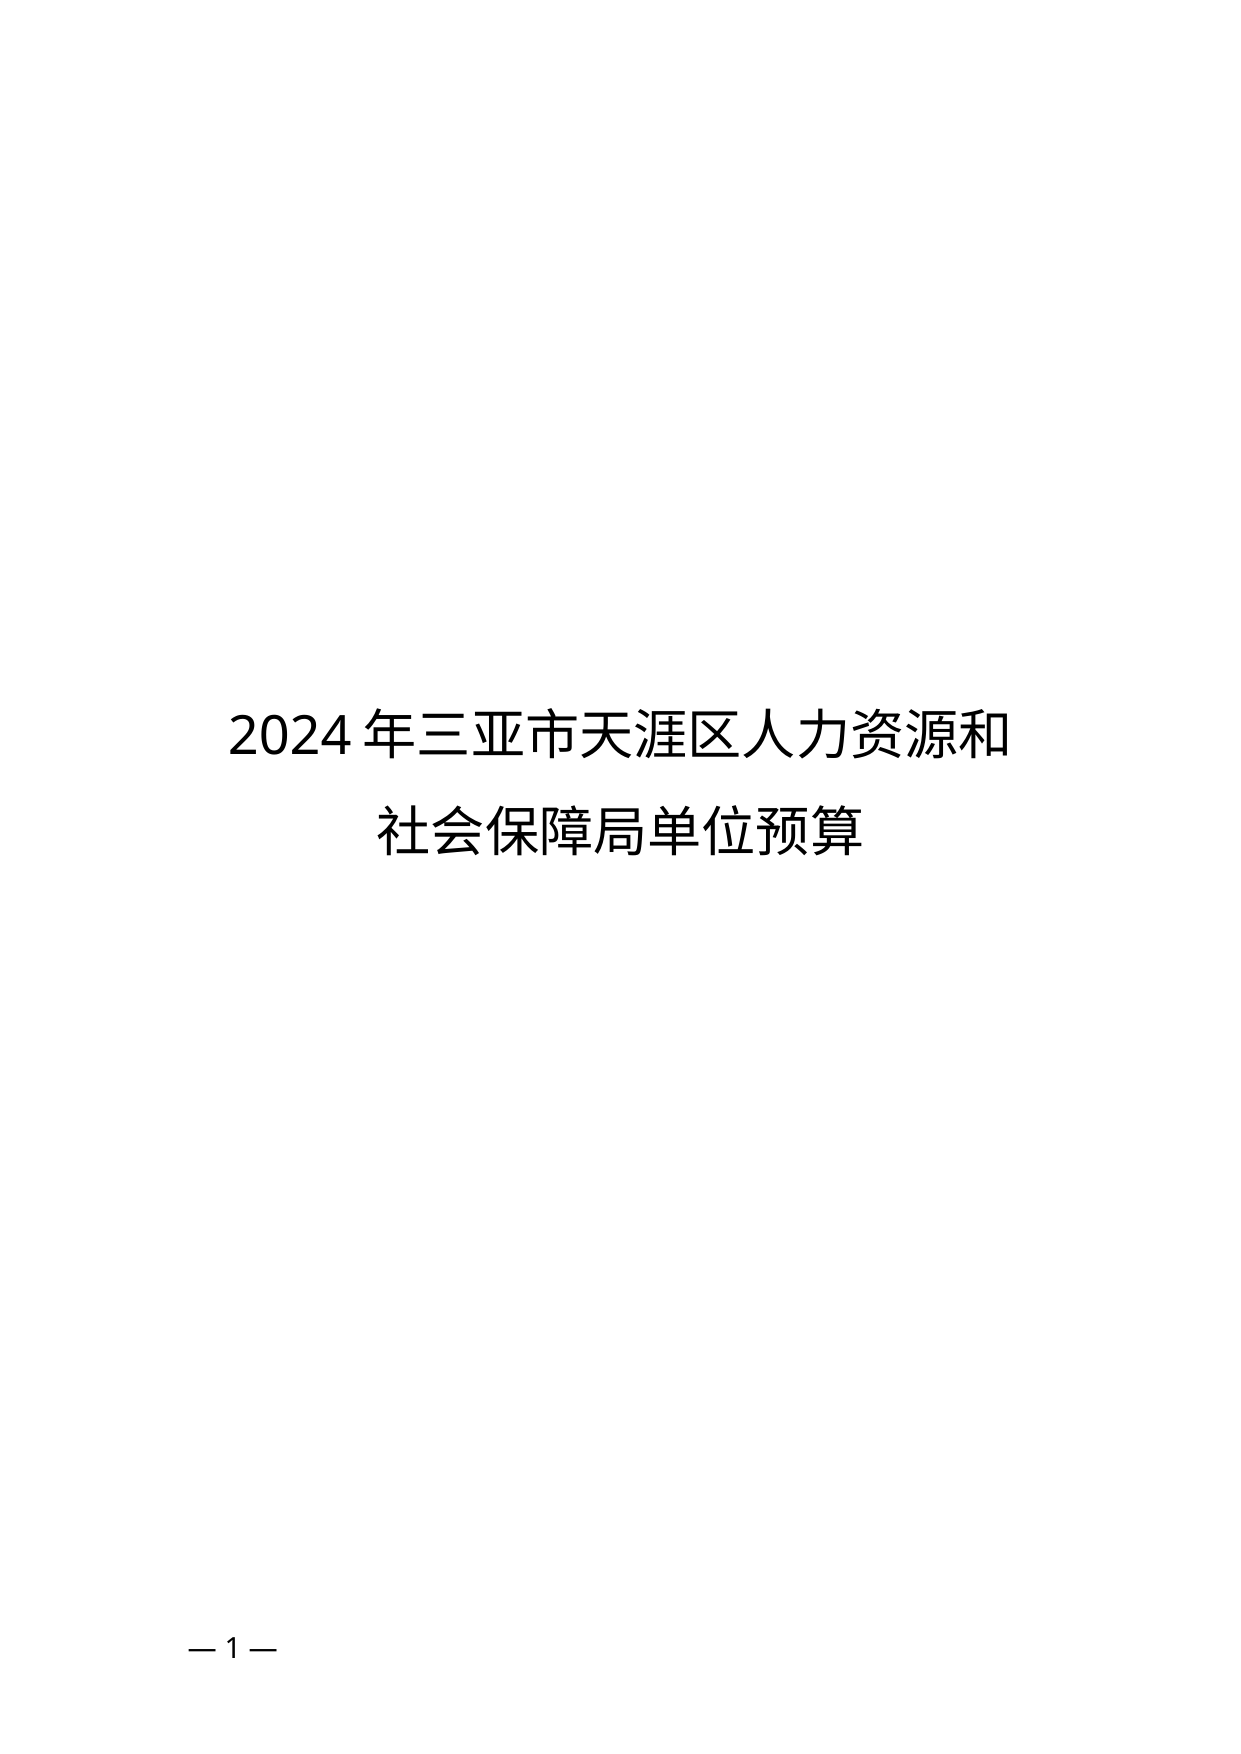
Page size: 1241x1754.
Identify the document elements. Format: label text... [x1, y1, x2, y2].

text 2024年三亚市天涯区人力资源和 [187, 682, 1053, 779]
text 社会保障局单位预算 [187, 779, 1053, 877]
